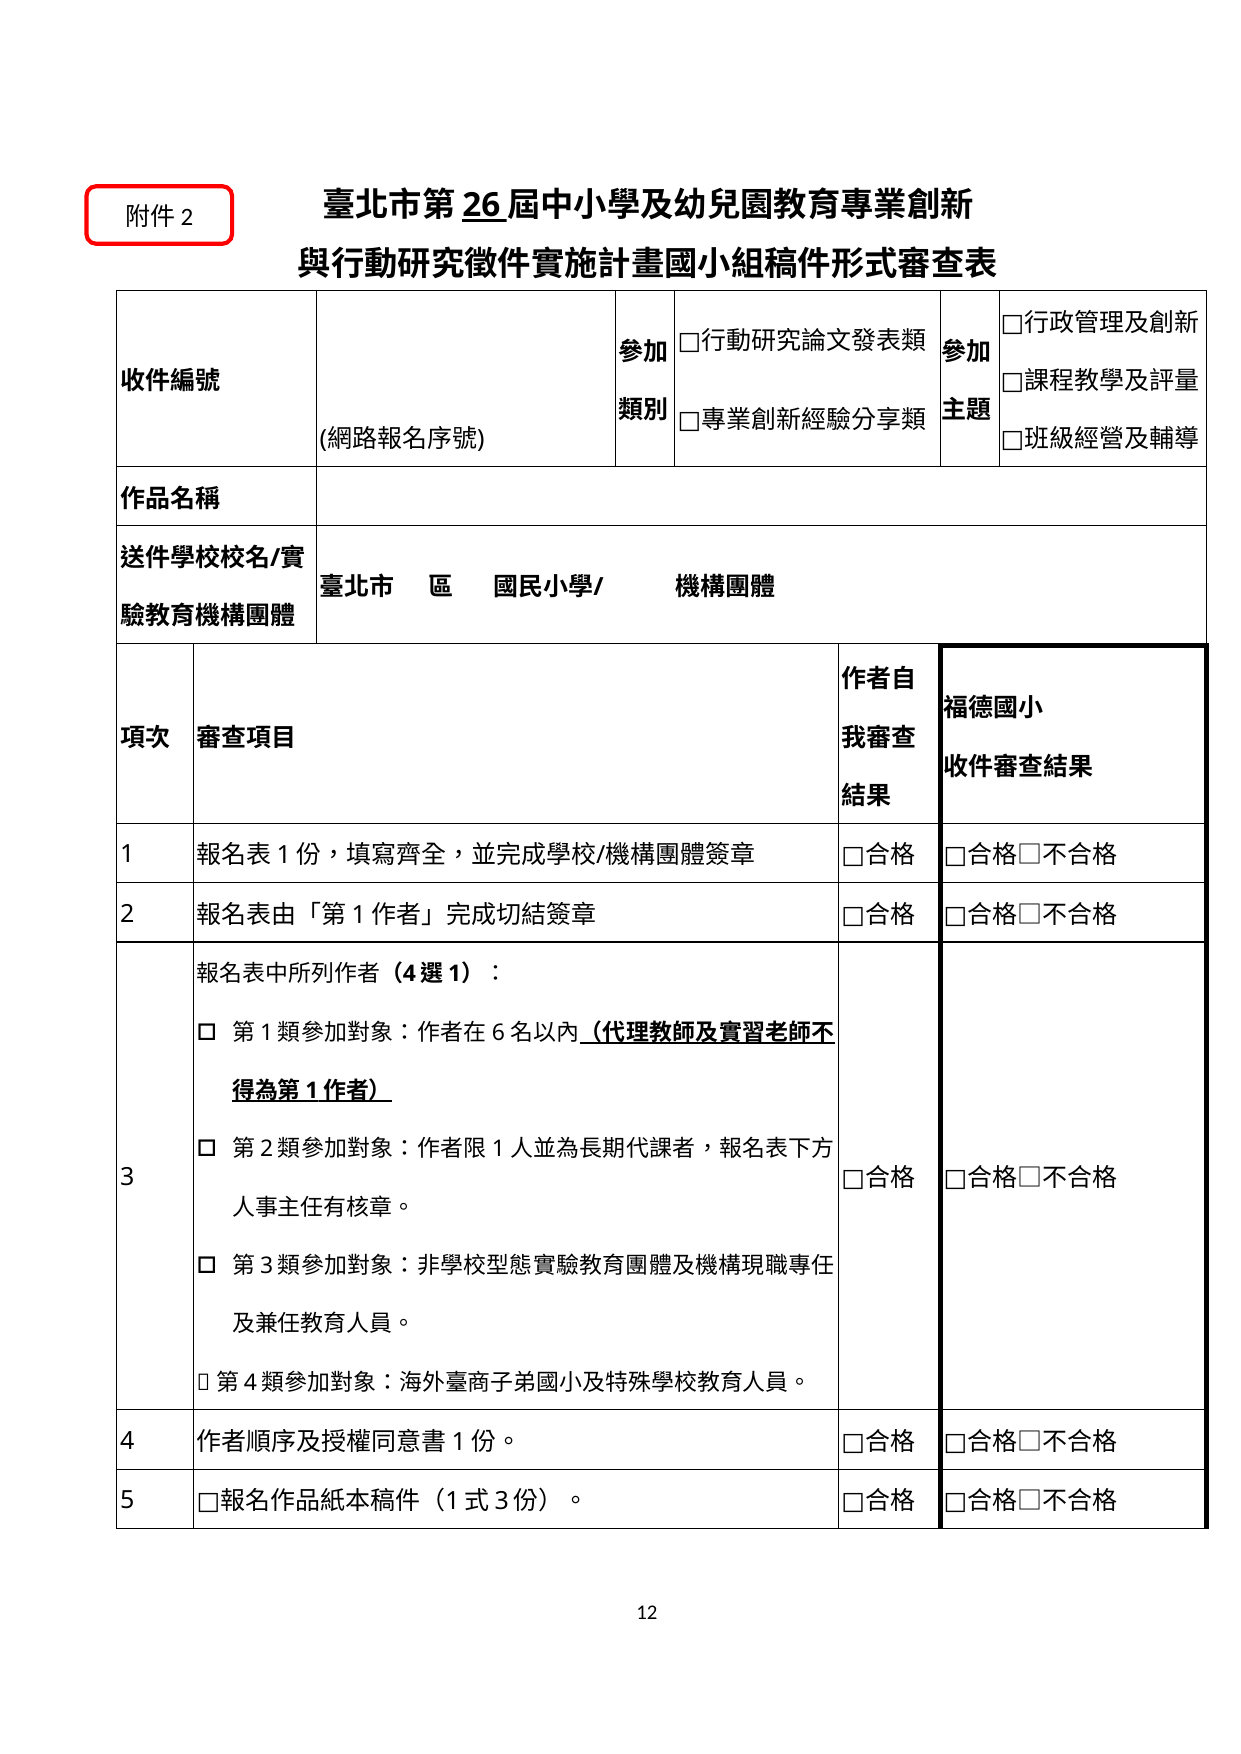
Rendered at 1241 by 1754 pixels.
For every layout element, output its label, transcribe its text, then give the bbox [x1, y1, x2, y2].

table_cell 作品名稱 [117, 467, 316, 525]
table_header 收件編號 [117, 291, 316, 466]
table_header 參加類別 [616, 291, 674, 466]
table_cell 作者順序及授權同意書1份。 [194, 1410, 838, 1468]
table_cell 2 [117, 883, 193, 941]
table_cell 1 [117, 824, 193, 882]
table_cell □合格□不合格 [943, 1470, 1204, 1528]
table_cell □合格 [839, 883, 938, 941]
table_cell 項次 [117, 644, 193, 823]
table_cell 作者自我審查結果 [839, 644, 938, 823]
text 臺北市第26屆中小學及幼兒園教育專業創新 [187, 173, 1108, 232]
text 與行動研究徵件實施計畫國小組稿件形式審查表 [187, 232, 1108, 290]
table_cell [317, 467, 1206, 525]
table_cell □報名作品紙本稿件（1式3份）。 [194, 1470, 838, 1528]
table_cell 送件學校校名/實驗教育機構團體 [117, 526, 316, 643]
table_cell 3 [117, 943, 193, 1409]
table_cell 報名表中所列作者（4選1）： 第1類參加對象：作者在6名以內（代理教師及實習老師不得為第1作者） 第2類參加對象：作者限1人並為長期代課者，報名表下方人事主任有核章。 第3類參加對象：非學校型態實驗教育團體及機構現職專任及兼任教育人員。  第4類參加對象：海外臺商子弟國小及特殊學校教育人員。 [194, 943, 838, 1409]
table_header □行政管理及創新 □課程教學及評量 □班級經營及輔導 [1000, 291, 1206, 466]
table_cell □合格□不合格 [943, 943, 1204, 1409]
table_cell □合格□不合格 [943, 1410, 1204, 1468]
table_header □行動研究論文發表類 □專業創新經驗分享類 [675, 291, 940, 466]
table_cell 5 [117, 1470, 193, 1528]
table_cell 4 [117, 1410, 193, 1468]
table_cell □合格□不合格 [943, 883, 1204, 941]
table_cell 福德國小 收件審查結果 [943, 648, 1204, 823]
table_cell 審查項目 [194, 644, 838, 823]
table_cell 報名表1份，填寫齊全，並完成學校/機構團體簽章 [194, 824, 838, 882]
table_cell □合格□不合格 [943, 824, 1204, 882]
table_cell □合格 [839, 1470, 938, 1528]
table_header 參加主題 [941, 291, 999, 466]
table_cell 報名表由「第1作者」完成切結簽章 [194, 883, 838, 941]
table_cell □合格 [839, 943, 938, 1409]
table_header (網路報名序號) [317, 291, 615, 466]
table_cell 臺北市 區 國民小學/ 機構團體 [317, 526, 1206, 643]
table_cell □合格 [839, 824, 938, 882]
table_cell □合格 [839, 1410, 938, 1468]
